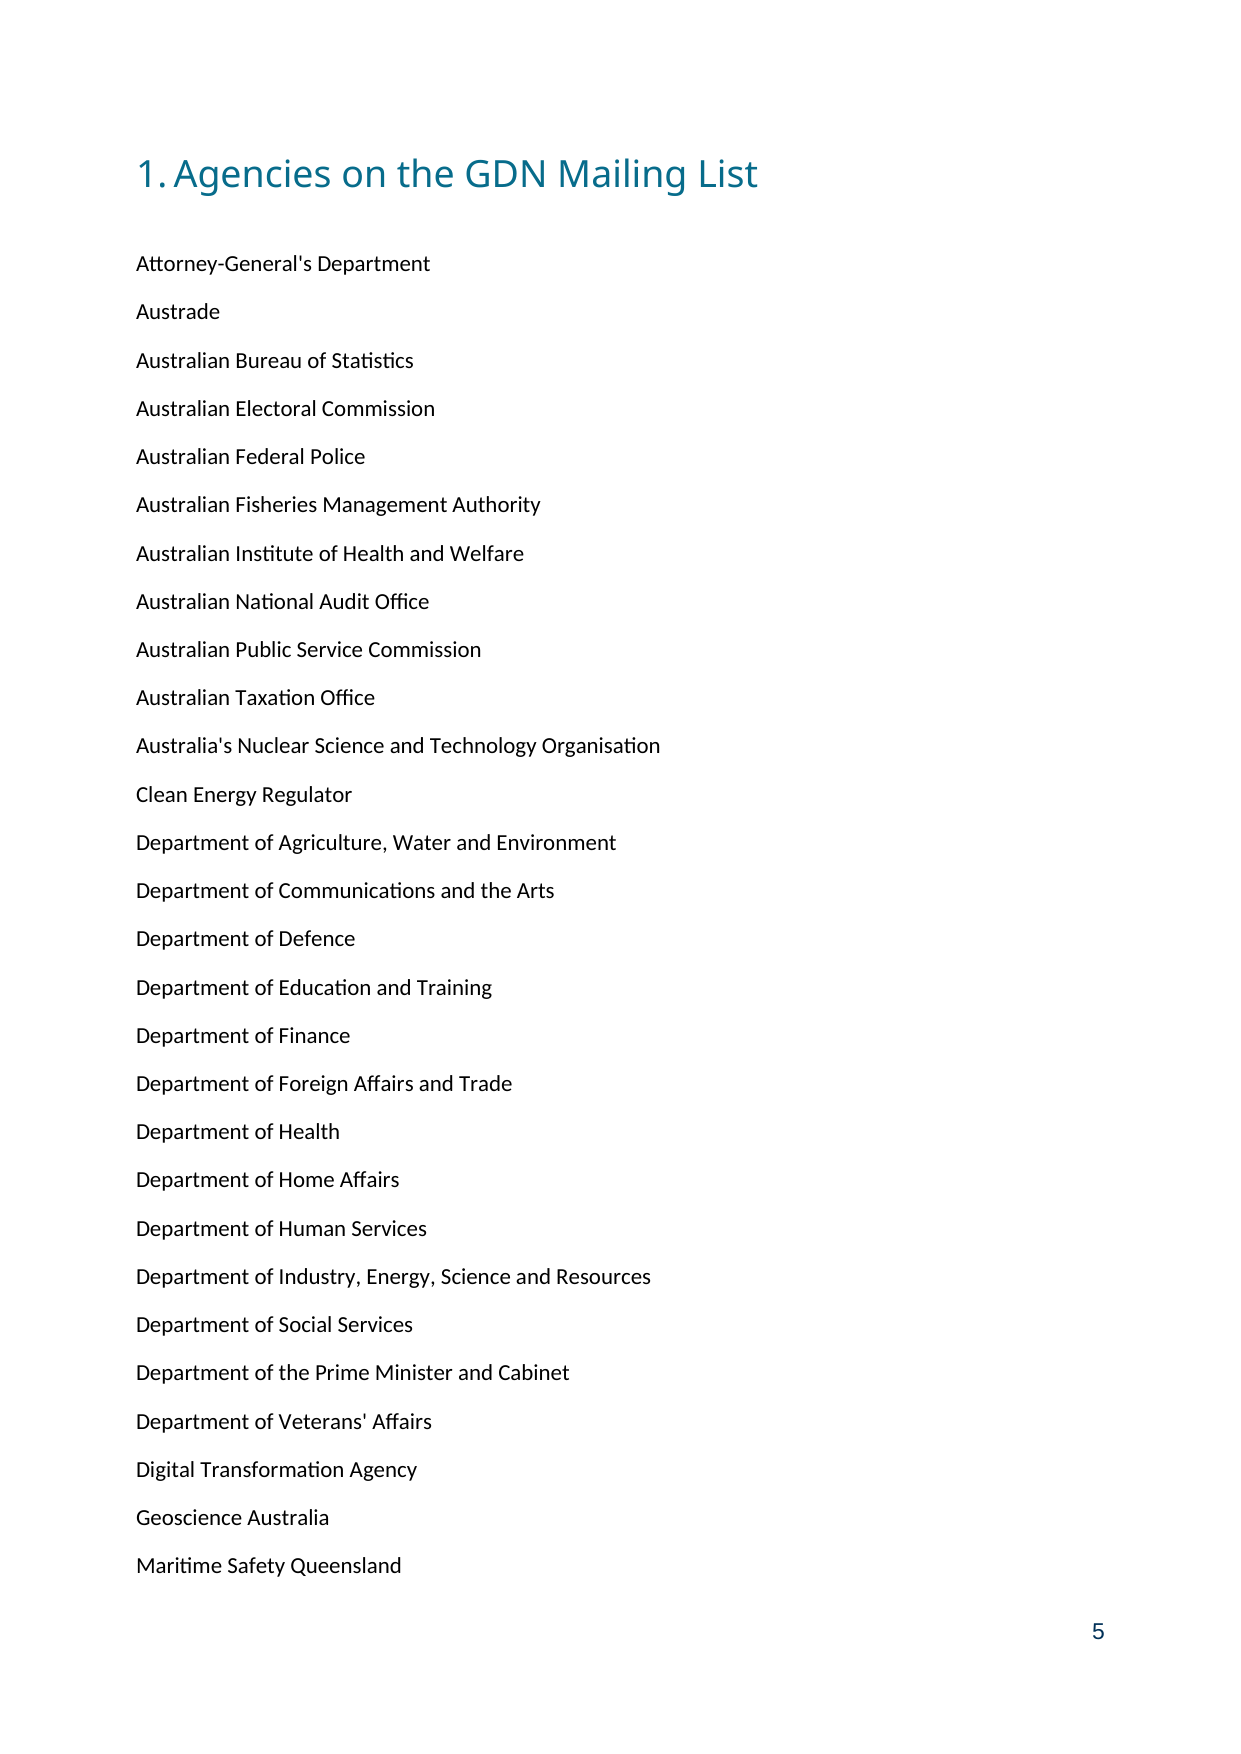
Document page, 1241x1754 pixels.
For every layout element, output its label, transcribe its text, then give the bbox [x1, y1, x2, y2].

text Maritime Safety Queensland [136, 1551, 1104, 1579]
text Attorney-General's Department [136, 249, 1104, 277]
text Department of Veterans' Affairs [136, 1407, 1104, 1435]
text Clean Energy Regulator [136, 780, 1104, 808]
text Australian Fisheries Management Authority [136, 490, 1104, 518]
text Department of Industry, Energy, Science and Resources [136, 1262, 1104, 1290]
text Department of Foreign Affairs and Trade [136, 1069, 1104, 1097]
text Australian National Audit Office [136, 587, 1104, 615]
text Australian Institute of Health and Welfare [136, 539, 1104, 567]
text Department of Agriculture, Water and Environment [136, 828, 1104, 856]
text Department of Finance [136, 1021, 1104, 1049]
subtitle Agencies on the GDN Mailing List [136, 148, 1104, 199]
text Austrade [136, 297, 1104, 326]
text Australian Electoral Commission [136, 394, 1104, 422]
text Department of Defence [136, 924, 1104, 952]
text Digital Transformation Agency [136, 1455, 1104, 1483]
text Australian Bureau of Statistics [136, 346, 1104, 374]
text Department of Social Services [136, 1310, 1104, 1338]
text Department of Human Services [136, 1214, 1104, 1242]
text Department of Education and Training [136, 973, 1104, 1001]
text Australian Federal Police [136, 442, 1104, 470]
text Department of Communications and the Arts [136, 876, 1104, 904]
text Geoscience Australia [136, 1503, 1104, 1531]
text Australia's Nuclear Science and Technology Organisation [136, 732, 1104, 759]
text Australian Taxation Office [136, 683, 1104, 711]
text Department of the Prime Minister and Cabinet [136, 1358, 1104, 1387]
text Department of Home Affairs [136, 1166, 1104, 1194]
text Australian Public Service Commission [136, 635, 1104, 663]
text Department of Health [136, 1117, 1104, 1145]
